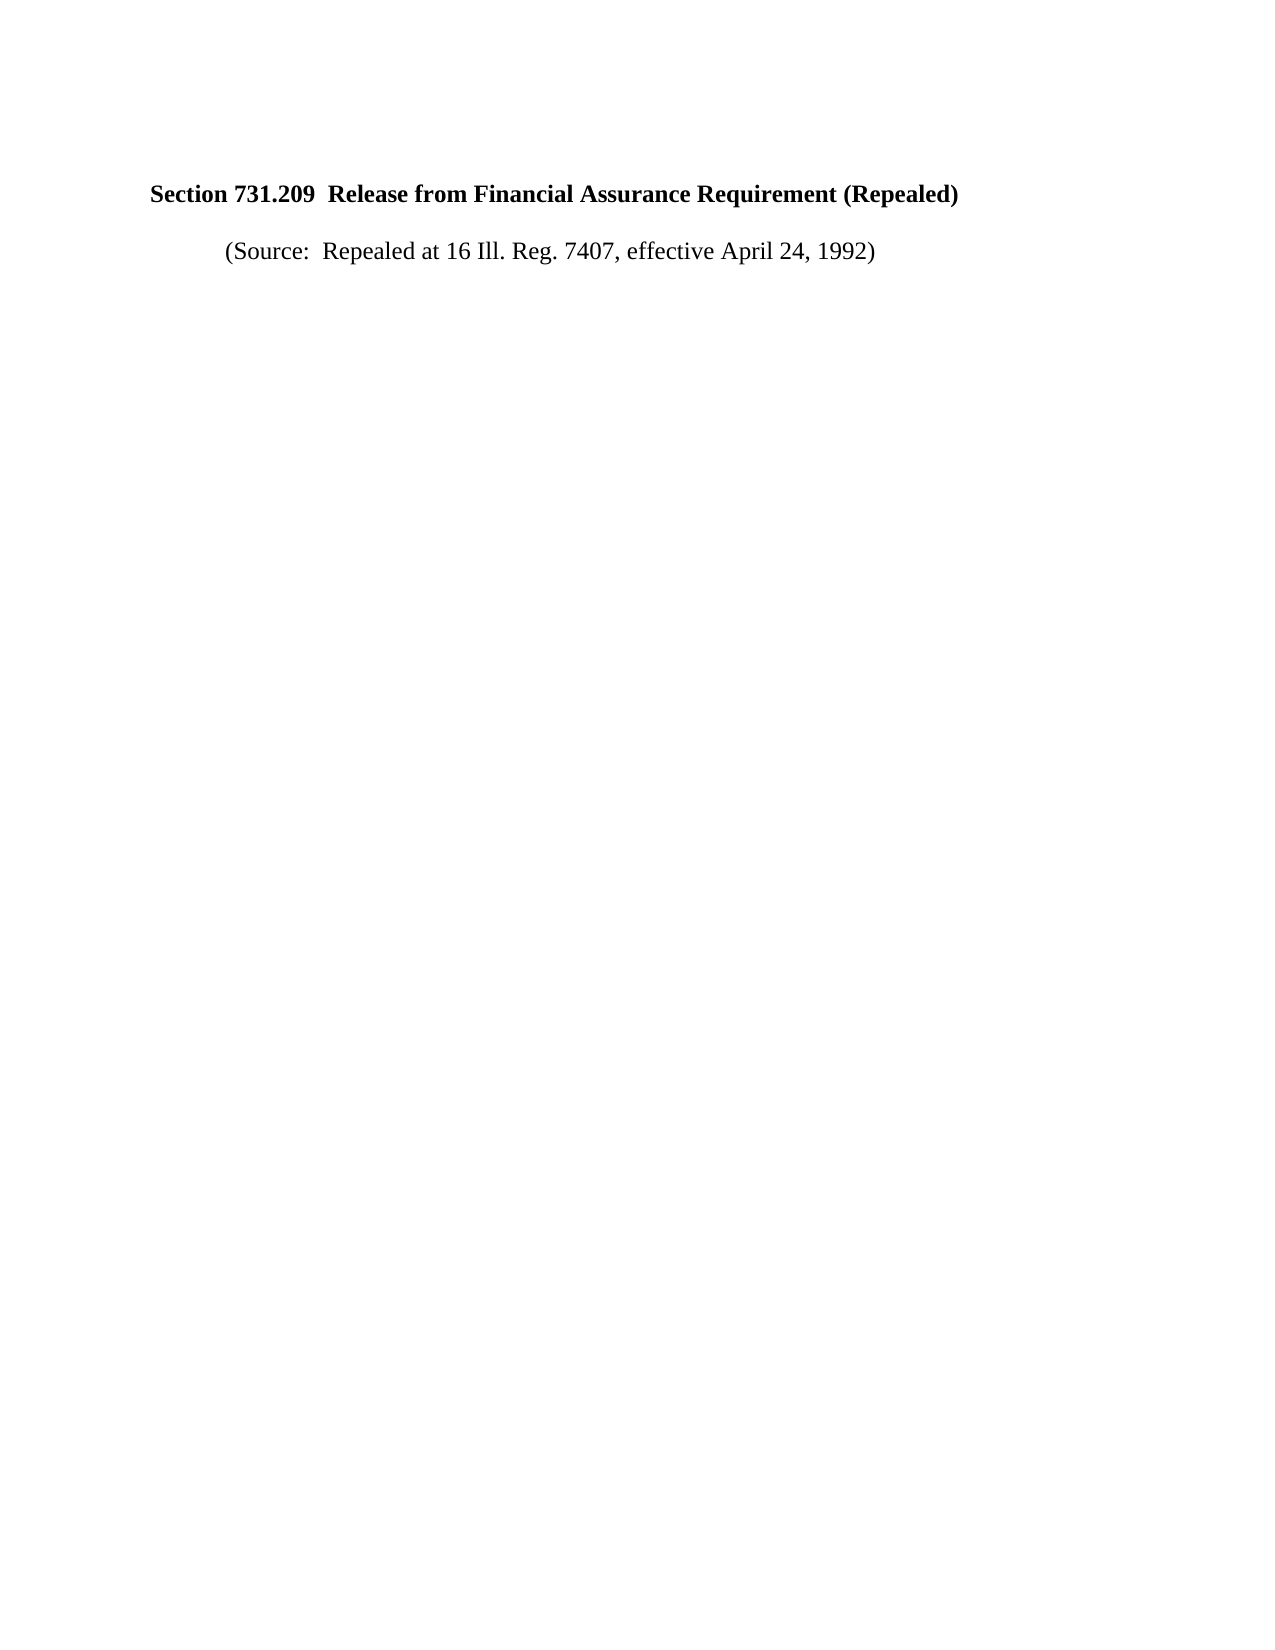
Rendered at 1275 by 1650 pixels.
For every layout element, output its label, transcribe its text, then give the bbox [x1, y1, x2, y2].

text (Source: Repealed at 16 Ill. Reg. 7407, effective April 24, 1992) [225, 236, 1125, 265]
text Section 731.209 Release from Financial Assurance Requirement (Repealed) [150, 179, 1125, 207]
